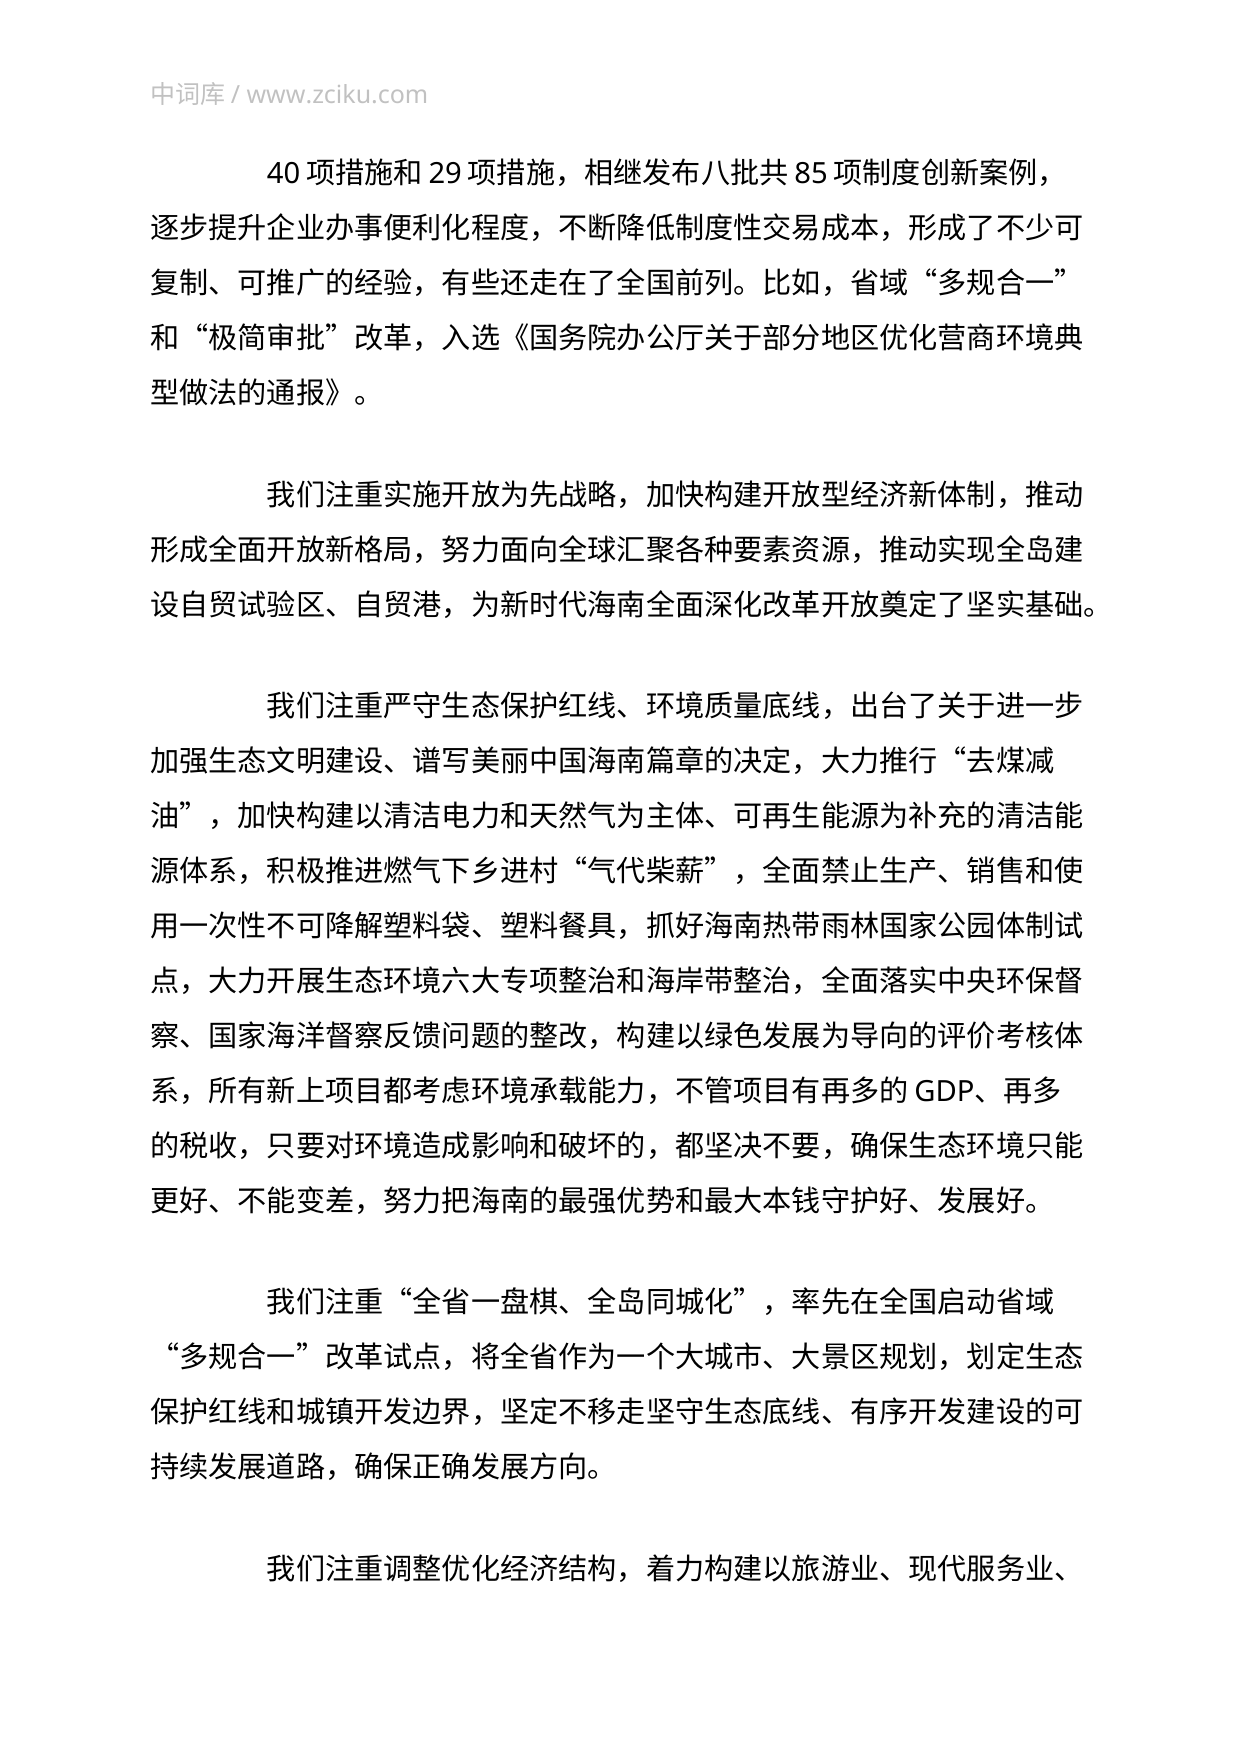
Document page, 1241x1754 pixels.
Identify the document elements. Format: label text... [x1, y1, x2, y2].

text 40项措施和29项措施，相继发布八批共85项制度创新案例，逐步提升企业办事便利化程度，不断降低制度性交易成本，形成了不少可复制、可推广的经验，有些还走在了全国前列。比如，省域“多规合一”和“极简审批”改革，入选《国务院办公厅关于部分地区优化营商环境典型做法的通报》。 [150, 150, 1090, 412]
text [150, 1545, 1090, 1588]
text 我们注重实施开放为先战略，加快构建开放型经济新体制，推动形成全面开放新格局，努力面向全球汇聚各种要素资源，推动实现全岛建设自贸试验区、自贸港，为新时代海南全面深化改革开放奠定了坚实基础。 [150, 471, 1090, 623]
text 我们注重严守生态保护红线、环境质量底线，出台了关于进一步加强生态文明建设、谱写美丽中国海南篇章的决定，大力推行“去煤减油”，加快构建以清洁电力和天然气为主体、可再生能源为补充的清洁能源体系，积极推进燃气下乡进村“气代柴薪”，全面禁止生产、销售和使用一次性不可降解塑料袋、塑料餐具，抓好海南热带雨林国家公园体制试点，大力开展生态环境六大专项整治和海岸带整治，全面落实中央环保督察、国家海洋督察反馈问题的整改，构建以绿色发展为导向的评价考核体系，所有新上项目都考虑环境承载能力，不管项目有再多的GDP、再多的税收，只要对环境造成影响和破坏的，都坚决不要，确保生态环境只能更好、不能变差，努力把海南的最强优势和最大本钱守护好、发展好。 [150, 683, 1090, 1219]
text 我们注重“全省一盘棋、全岛同城化”，率先在全国启动省域“多规合一”改革试点，将全省作为一个大城市、大景区规划，划定生态保护红线和城镇开发边界，坚定不移走坚守生态底线、有序开发建设的可持续发展道路，确保正确发展方向。 [150, 1279, 1090, 1486]
